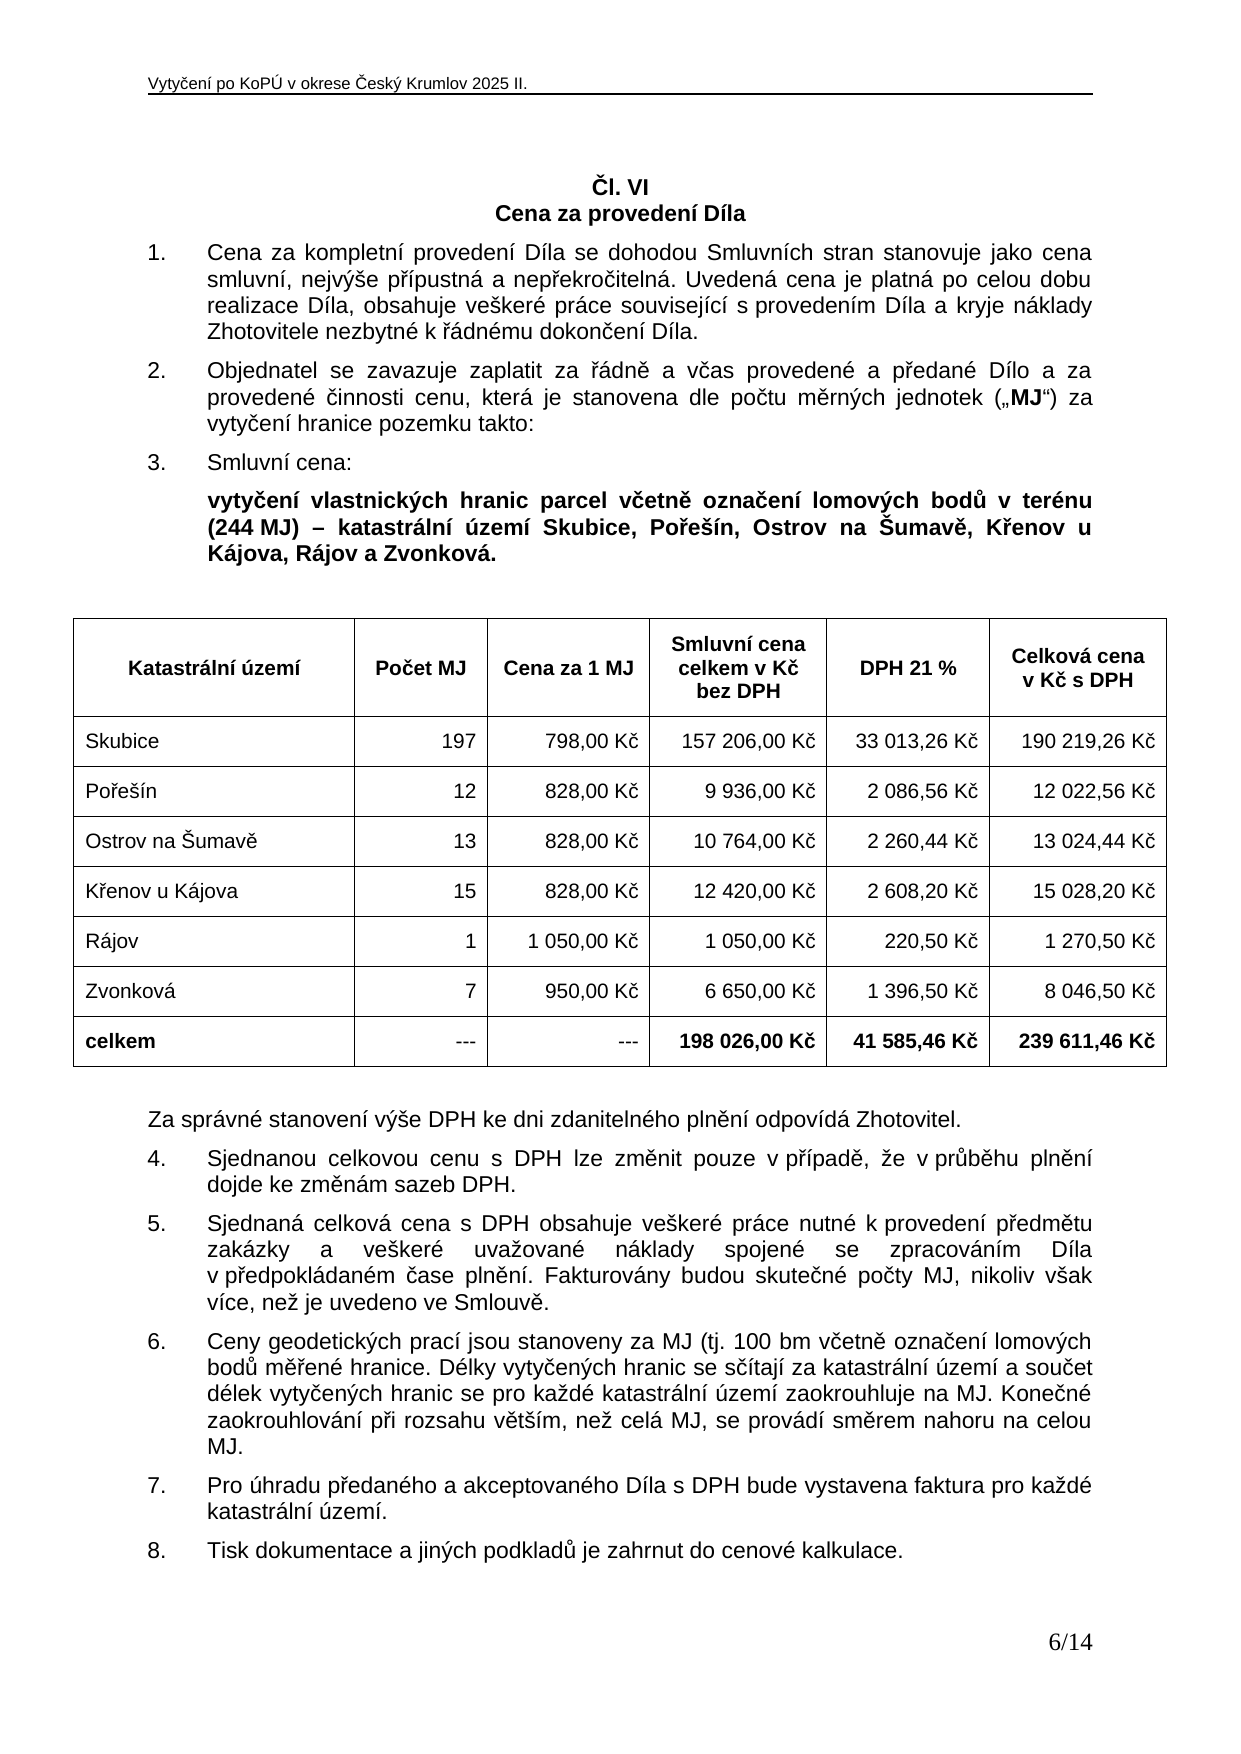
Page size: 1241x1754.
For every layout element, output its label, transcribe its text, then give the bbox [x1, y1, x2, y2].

table_header Katastrální území [74, 619, 354, 716]
table_cell 157 206,00 Kč [650, 717, 826, 766]
table_cell Ostrov na Šumavě [74, 817, 354, 866]
table_cell 13 024,44 Kč [990, 817, 1166, 866]
table_cell 190 219,26 Kč [990, 717, 1166, 766]
table_cell celkem [74, 1017, 354, 1066]
list Smluvní cena: [147, 449, 1093, 475]
subtitle Čl. VI [148, 174, 1093, 200]
table_cell 2 086,56 Kč [827, 767, 989, 816]
table_cell 1 050,00 Kč [488, 917, 649, 966]
table_cell 1 050,00 Kč [650, 917, 826, 966]
table_cell 197 [355, 717, 487, 766]
table_cell 239 611,46 Kč [990, 1017, 1166, 1066]
table_cell 1 396,50 Kč [827, 967, 989, 1016]
table_header Počet MJ [355, 619, 487, 716]
table_cell 12 420,00 Kč [650, 867, 826, 916]
table_cell 220,50 Kč [827, 917, 989, 966]
table_header Celková cena v Kč s DPH [990, 619, 1166, 716]
table_cell 7 [355, 967, 487, 1016]
table_header Cena za 1 MJ [488, 619, 649, 716]
table_cell Pořešín [74, 767, 354, 816]
table_cell 41 585,46 Kč [827, 1017, 989, 1066]
table_cell 828,00 Kč [488, 817, 649, 866]
table_cell 9 936,00 Kč [650, 767, 826, 816]
table_cell --- [355, 1017, 487, 1066]
table_header Smluvní cena celkem v Kč bez DPH [650, 619, 826, 716]
table_cell Rájov [74, 917, 354, 966]
text vytyčení vlastnických hranic parcel včetně označení lomových bodů v terénu (244 MJ) – katastrální území Skubice, Pořešín, Ostrov na Šumavě, Křenov u Kájova, Rájov a Zvonková. [207, 487, 1093, 567]
table_cell 12 022,56 Kč [990, 767, 1166, 816]
table_cell 1 [355, 917, 487, 966]
table_cell 12 [355, 767, 487, 816]
table_cell 2 608,20 Kč [827, 867, 989, 916]
table_cell 798,00 Kč [488, 717, 649, 766]
list Sjednaná celková cena s DPH obsahuje veškeré práce nutné k provedení předmětu zakázky a veškeré uvažované náklady spojené se zpracováním Díla v předpokládaném čase plnění. Fakturovány budou skutečné počty MJ, nikoliv však více, než je uvedeno ve Smlouvě. [147, 1210, 1093, 1315]
table_cell 828,00 Kč [488, 767, 649, 816]
table_cell 6 650,00 Kč [650, 967, 826, 1016]
table_cell 828,00 Kč [488, 867, 649, 916]
table_cell 10 764,00 Kč [650, 817, 826, 866]
table_cell 15 [355, 867, 487, 916]
table_cell Skubice [74, 717, 354, 766]
table_cell 13 [355, 817, 487, 866]
list Ceny geodetických prací jsou stanoveny za MJ (tj. 100 bm včetně označení lomových bodů měřené hranice. Délky vytyčených hranic se sčítají za katastrální území a součet délek vytyčených hranic se pro každé katastrální území zaokrouhluje na MJ. Konečné zaokrouhlování při rozsahu větším, než celá MJ, se provádí směrem nahoru na celou MJ. [147, 1328, 1093, 1459]
list Objednatel se zavazuje zaplatit za řádně a včas provedené a předané Dílo a za provedené činnosti cenu, která je stanovena dle počtu měrných jednotek („MJ“) za vytyčení hranice pozemku takto: [147, 357, 1093, 436]
table_cell Zvonková [74, 967, 354, 1016]
list Cena za kompletní provedení Díla se dohodou Smluvních stran stanovuje jako cena smluvní, nejvýše přípustná a nepřekročitelná. Uvedená cena je platná po celou dobu realizace Díla, obsahuje veškeré práce související s provedením Díla a kryje náklady Zhotovitele nezbytné k řádnému dokončení Díla. [147, 239, 1093, 344]
table_cell Křenov u Kájova [74, 867, 354, 916]
table_cell 15 028,20 Kč [990, 867, 1166, 916]
list Pro úhradu předaného a akceptovaného Díla s DPH bude vystavena faktura pro každé katastrální území. [147, 1472, 1093, 1525]
subtitle Cena za provedení Díla [148, 200, 1093, 227]
table_cell 2 260,44 Kč [827, 817, 989, 866]
list Tisk dokumentace a jiných podkladů je zahrnut do cenové kalkulace. [147, 1537, 1093, 1563]
table_cell 8 046,50 Kč [990, 967, 1166, 1016]
table_cell 1 270,50 Kč [990, 917, 1166, 966]
table_cell 950,00 Kč [488, 967, 649, 1016]
list Sjednanou celkovou cenu s DPH lze změnit pouze v případě, že v průběhu plnění dojde ke změnám sazeb DPH. [147, 1144, 1093, 1197]
table_header DPH 21 % [827, 619, 989, 716]
text Za správné stanovení výše DPH ke dni zdanitelného plnění odpovídá Zhotovitel. [148, 1106, 1093, 1132]
table_cell 33 013,26 Kč [827, 717, 989, 766]
table_cell 198 026,00 Kč [650, 1017, 826, 1066]
table_cell --- [488, 1017, 649, 1066]
